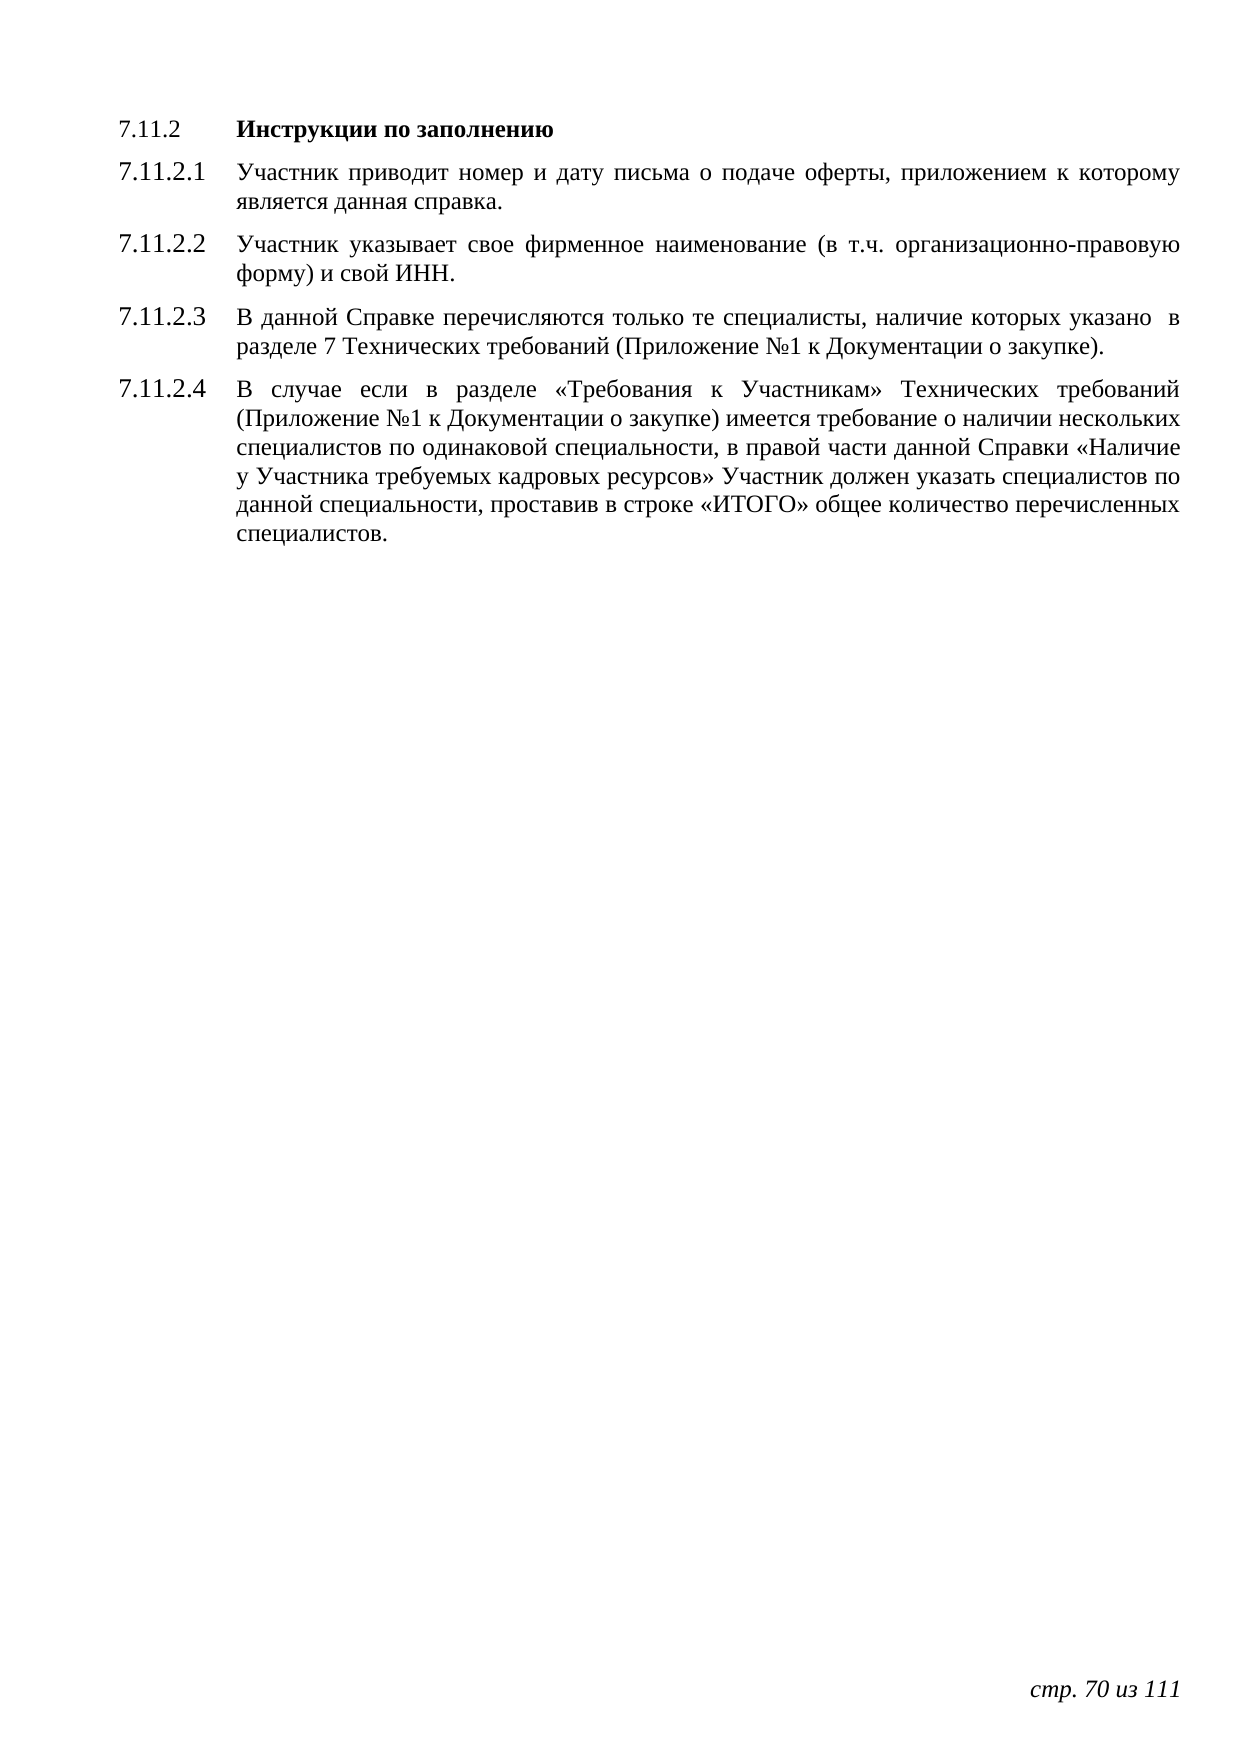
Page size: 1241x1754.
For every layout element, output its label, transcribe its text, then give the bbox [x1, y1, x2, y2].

text Инструкции по заполнению [118, 114, 1181, 142]
text В данной Справке перечисляются только те специалисты, наличие которых указано в разделе 7 Технических требований (Приложение №1 к Документации о закупке). [118, 300, 1181, 359]
text Участник указывает свое фирменное наименование (в т.ч. организационно-правовую форму) и свой ИНН. [118, 227, 1181, 287]
text Участник приводит номер и дату письма о подаче оферты, приложением к которому является данная справка. [118, 155, 1181, 215]
text В случае если в разделе «Требования к Участникам» Технических требований (Приложение №1 к Документации о закупке) имеется требование о наличии нескольких специалистов по одинаковой специальности, в правой части данной Справки «Наличие у Участника требуемых кадровых ресурсов» Участник должен указать специалистов по данной специальности, проставив в строке «ИТОГО» общее количество перечисленных специалистов. [118, 372, 1181, 547]
